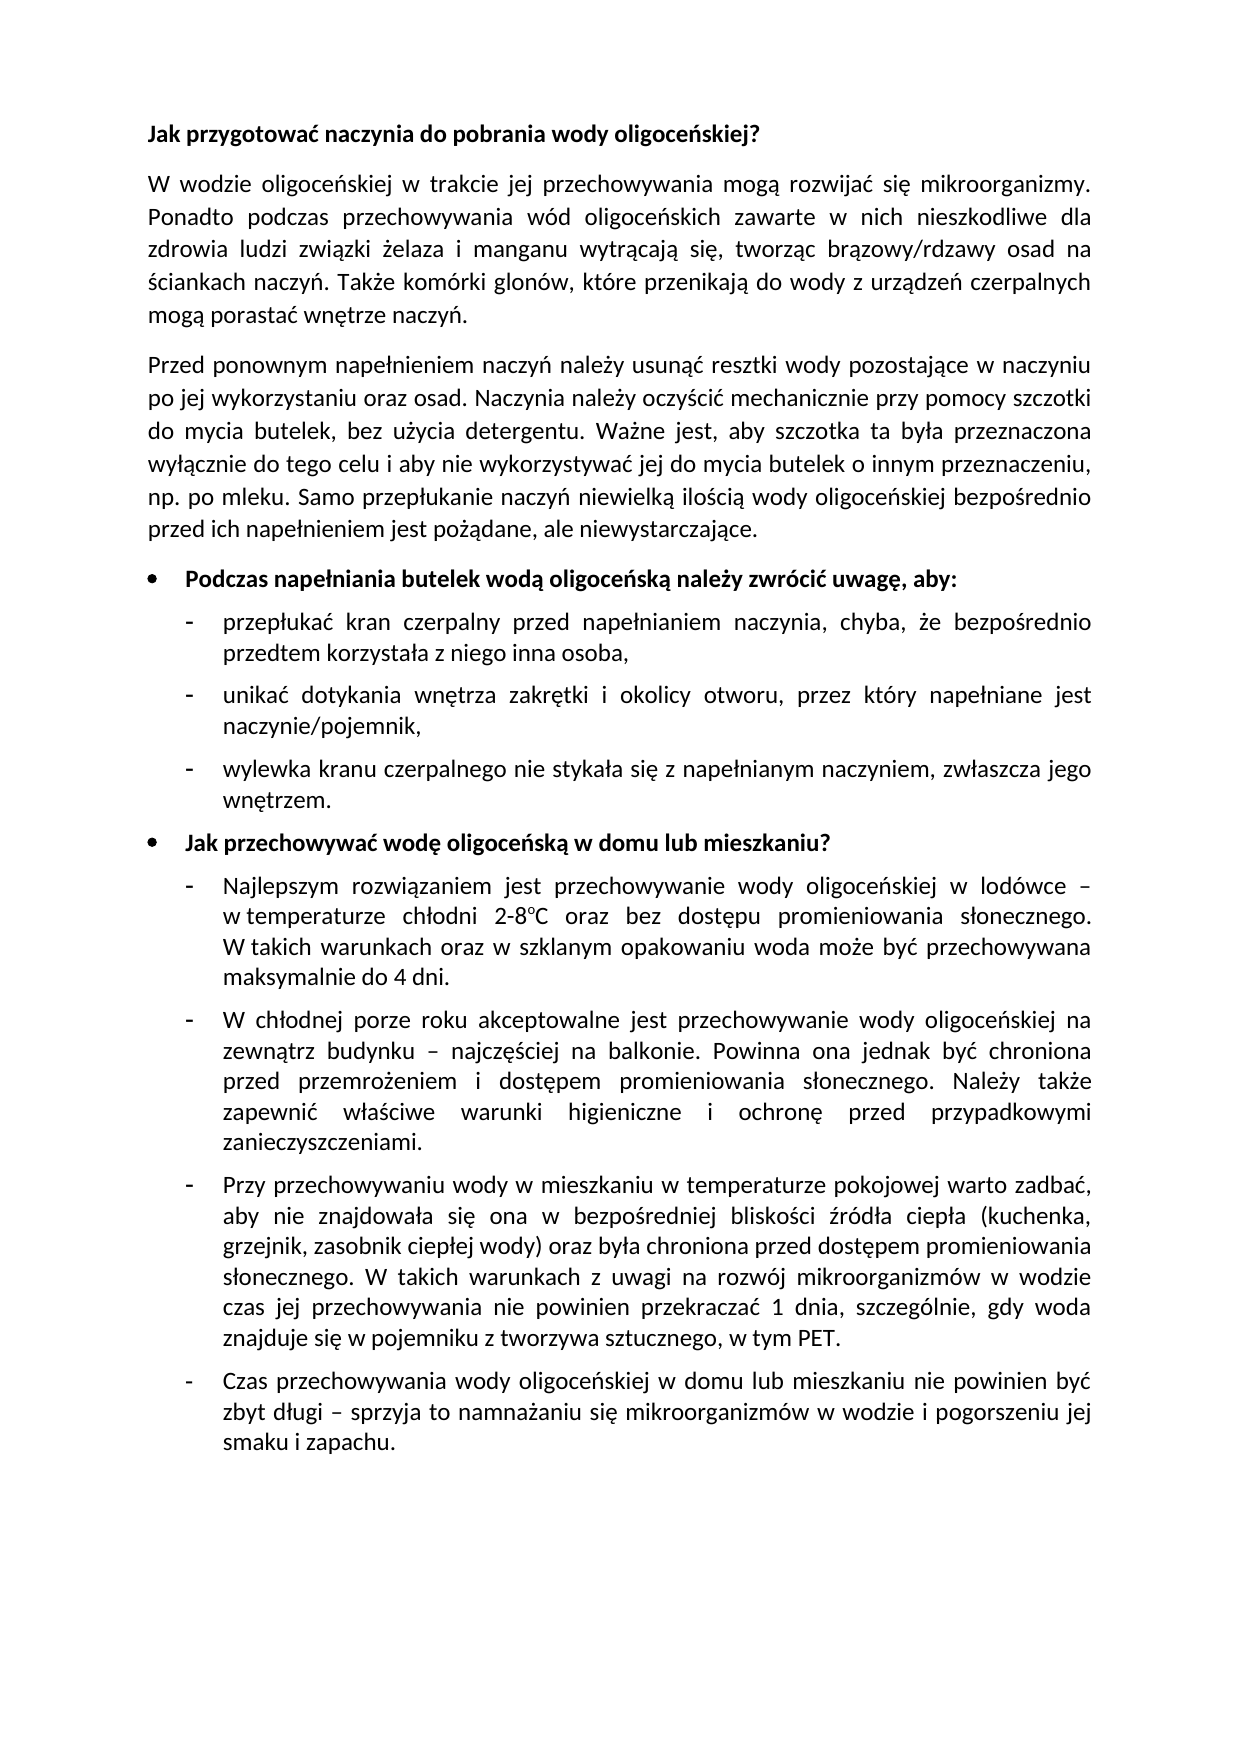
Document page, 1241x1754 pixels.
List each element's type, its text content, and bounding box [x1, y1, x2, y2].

list wylewka kranu czerpalnego nie stykała się z napełnianym naczyniem, zwłaszcza jego wnętrzem. [185, 753, 1093, 814]
list Czas przechowywania wody oligoceńskiej w domu lub mieszkaniu nie powinien być zbyt długi – sprzyja to namnażaniu się mikroorganizmów w wodzie i pogorszeniu jej smaku i zapachu. [185, 1365, 1093, 1457]
list Podczas napełniania butelek wodą oligoceńską należy zwrócić uwagę, aby: [148, 563, 1093, 594]
list unikać dotykania wnętrza zakrętki i okolicy otworu, przez który napełniane jest naczynie/pojemnik, [185, 680, 1093, 741]
list Przy przechowywaniu wody w mieszkaniu w temperaturze pokojowej warto zadbać, aby nie znajdowała się ona w bezpośredniej bliskości źródła ciepła (kuchenka, grzejnik, zasobnik ciepłej wody) oraz była chroniona przed dostępem promieniowania słonecznego. W takich warunkach z uwagi na rozwój mikroorganizmów w wodzie czas jej przechowywania nie powinien przekraczać 1 dnia, szczególnie, gdy woda znajduje się w pojemniku z tworzywa sztucznego, w tym PET. [185, 1169, 1093, 1353]
list Jak przechowywać wodę oligoceńską w domu lub mieszkaniu? [148, 827, 1093, 857]
list przepłukać kran czerpalny przed napełnianiem naczynia, chyba, że bezpośrednio przedtem korzystała z niego inna osoba, [185, 606, 1093, 667]
list W chłodnej porze roku akceptowalne jest przechowywanie wody oligoceńskiej na zewnątrz budynku – najczęściej na balkonie. Powinna ona jednak być chroniona przed przemrożeniem i dostępem promieniowania słonecznego. Należy także zapewnić właściwe warunki higieniczne i ochronę przed przypadkowymi zanieczyszczeniami. [185, 1004, 1093, 1157]
list Najlepszym rozwiązaniem jest przechowywanie wody oligoceńskiej w lodówce – w temperaturze chłodni 2-8oC oraz bez dostępu promieniowania słonecznego. W takich warunkach oraz w szklanym opakowaniu woda może być przechowywana maksymalnie do 4 dni. [185, 870, 1093, 992]
text Przed ponownym napełnieniem naczyń należy usunąć resztki wody pozostające w naczyniu po jej wykorzystaniu oraz osad. Naczynia należy oczyścić mechanicznie przy pomocy szczotki do mycia butelek, bez użycia detergentu. Ważne jest, aby szczotka ta była przeznaczona wyłącznie do tego celu i aby nie wykorzystywać jej do mycia butelek o innym przeznaczeniu, np. po mleku. Samo przepłukanie naczyń niewielką ilością wody oligoceńskiej bezpośrednio przed ich napełnieniem jest pożądane, ale niewystarczające. [148, 349, 1093, 544]
text W wodzie oligoceńskiej w trakcie jej przechowywania mogą rozwijać się mikroorganizmy. Ponadto podczas przechowywania wód oligoceńskich zawarte w nich nieszkodliwe dla zdrowia ludzi związki żelaza i manganu wytrącają się, tworząc brązowy/rdzawy osad na ściankach naczyń. Także komórki glonów, które przenikają do wody z urządzeń czerpalnych mogą porastać wnętrze naczyń. [148, 168, 1093, 330]
text Jak przygotować naczynia do pobrania wody oligoceńskiej? [148, 118, 1093, 149]
